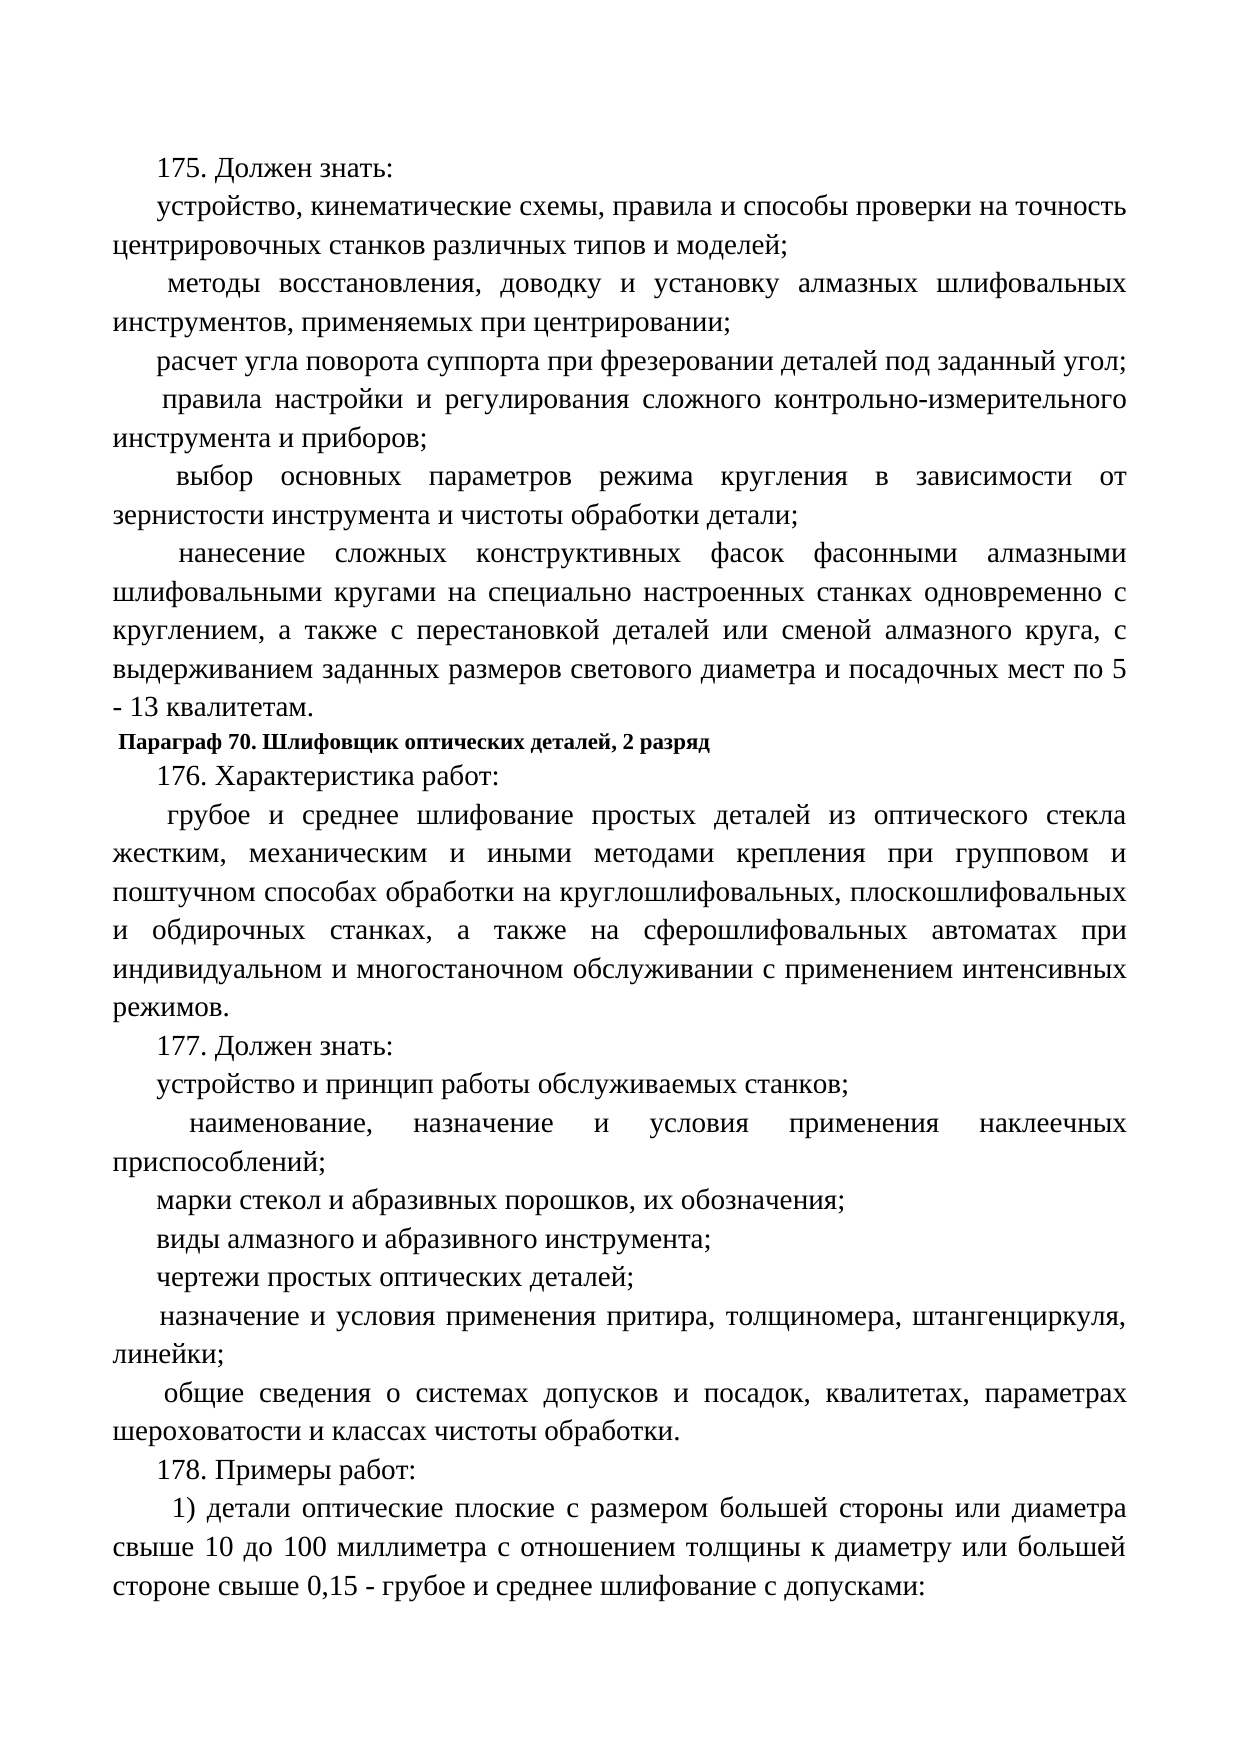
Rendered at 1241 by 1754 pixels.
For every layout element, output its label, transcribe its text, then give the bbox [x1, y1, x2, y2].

text устройство, кинематические схемы, правила и способы проверки на точность центрировочных станков различных типов и моделей; [112, 188, 1128, 261]
text грубое и среднее шлифование простых деталей из оптического стекла жестким, механическим и иными методами крепления при групповом и поштучном способах обработки на круглошлифовальных, плоскошлифовальных и обдирочных станках, а также на сферошлифовальных автоматах при индивидуальном и многостаночном обслуживании с применением интенсивных режимов. [112, 797, 1128, 1023]
text 175. Должен знать: [112, 150, 1128, 183]
text назначение и условия применения притира, толщиномера, штангенциркуля, линейки; [112, 1298, 1128, 1370]
text 1) детали оптические плоские с размером большей стороны или диаметра свыше 10 до 100 миллиметра с отношением толщины к диаметру или большей стороне свыше 0,15 - грубое и среднее шлифование с допусками: [112, 1491, 1128, 1601]
text наименование, назначение и условия применения наклеечных приспособлений; [112, 1105, 1128, 1177]
text правила настройки и регулирования сложного контрольно-измерительного инструмента и приборов; [112, 381, 1128, 453]
text нанесение сложных конструктивных фасок фасонными алмазными шлифовальными кругами на специально настроенных станках одновременно с круглением, а также с перестановкой деталей или сменой алмазного круга, с выдерживанием заданных размеров светового диаметра и посадочных мест по 5 - 13 квалитетам. [112, 535, 1128, 723]
text 177. Должен знать: [112, 1028, 1128, 1062]
text чертежи простых оптических деталей; [112, 1259, 1128, 1293]
text общие сведения о системах допусков и посадок, квалитетах, параметрах шероховатости и классах чистоты обработки. [112, 1375, 1128, 1447]
text выбор основных параметров режима кругления в зависимости от зернистости инструмента и чистоты обработки детали; [112, 458, 1128, 530]
text методы восстановления, доводку и установку алмазных шлифовальных инструментов, применяемых при центрировании; [112, 266, 1128, 338]
text 178. Примеры работ: [112, 1452, 1128, 1486]
text устройство и принцип работы обслуживаемых станков; [112, 1067, 1128, 1100]
text расчет угла поворота суппорта при фрезеровании деталей под заданный угол; [112, 343, 1128, 376]
text виды алмазного и абразивного инструмента; [112, 1221, 1128, 1254]
text марки стекол и абразивных порошков, их обозначения; [112, 1182, 1128, 1216]
text 176. Характеристика работ: [112, 758, 1128, 792]
text Параграф 70. Шлифовщик оптических деталей, 2 разряд [112, 728, 1128, 754]
